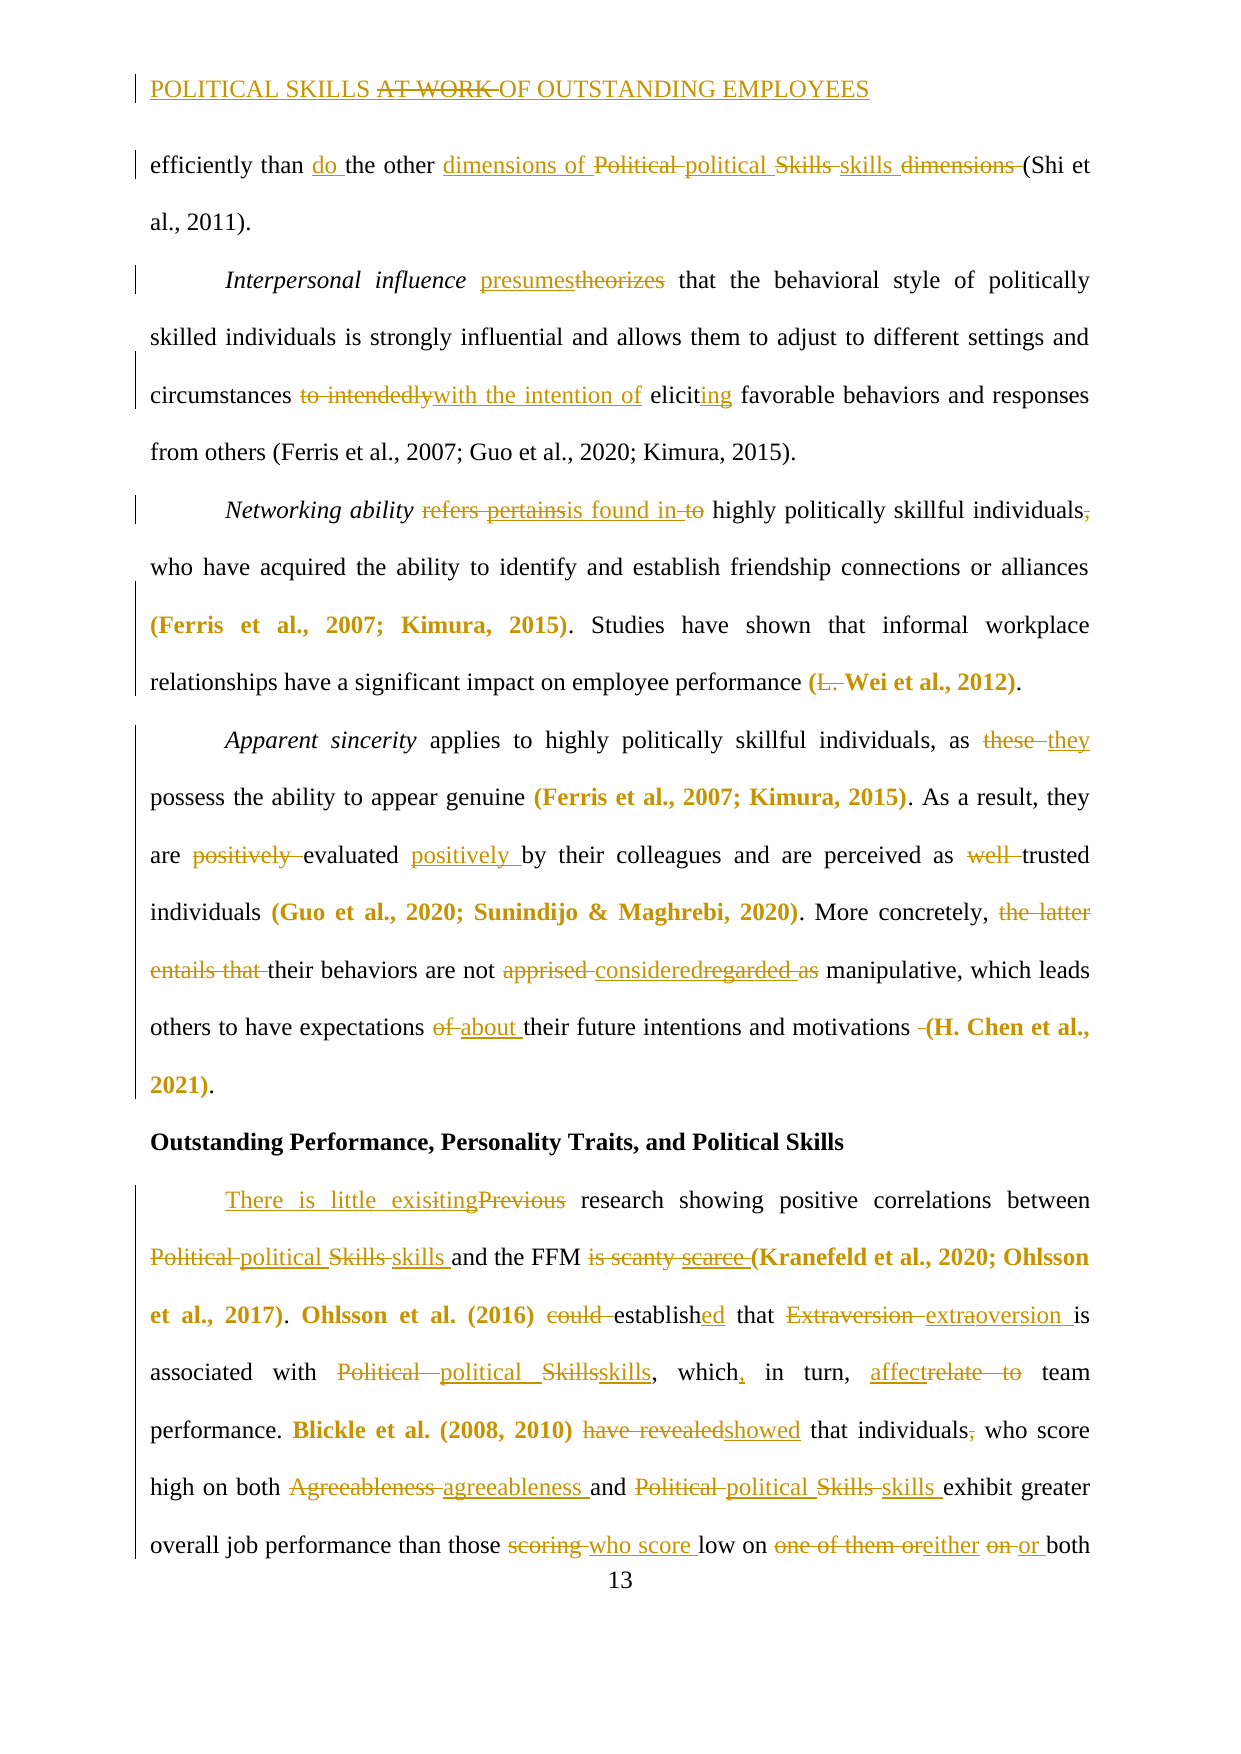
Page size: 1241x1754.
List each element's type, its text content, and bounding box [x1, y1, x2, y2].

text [150, 150, 1090, 236]
subtitle Outstanding Performance, Personality Traits, and Political Skills [150, 1127, 1090, 1156]
text Networking ability highly politically skillful individuals who have ‎acquired the ability to identify and establish friendship connections or alliances (Ferris et al., 2007; Kimura, 2015). Studies have shown that informal workplace relationships have a significant impact on employee performance (Wei et al., 2012). [150, 495, 1090, 696]
text Apparent sincerity applies to highly politically skillful ‎individuals, as possess the ability to appear genuine (Ferris et al., 2007; Kimura, 2015). As a result, they are evaluated by their colleagues and are perceived as ‎trusted individuals (Guo et al., 2020; Sunindijo & Maghrebi, 2020). More concretely, their behaviors are not manipulative, which leads others to have expectations their future intentions and motivations (H. Chen et al., 2021). [150, 725, 1090, 1099]
text Interpersonal influence that the behavioral style of politically ‎skilled individuals is strongly influential and allows them to adjust to different settings ‎and circumstances elicit favorable behaviors and responses from others (Ferris et al., 2007; Guo et al., 2020; Kimura, 2015).‎ [150, 265, 1090, 466]
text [150, 1185, 1090, 1559]
